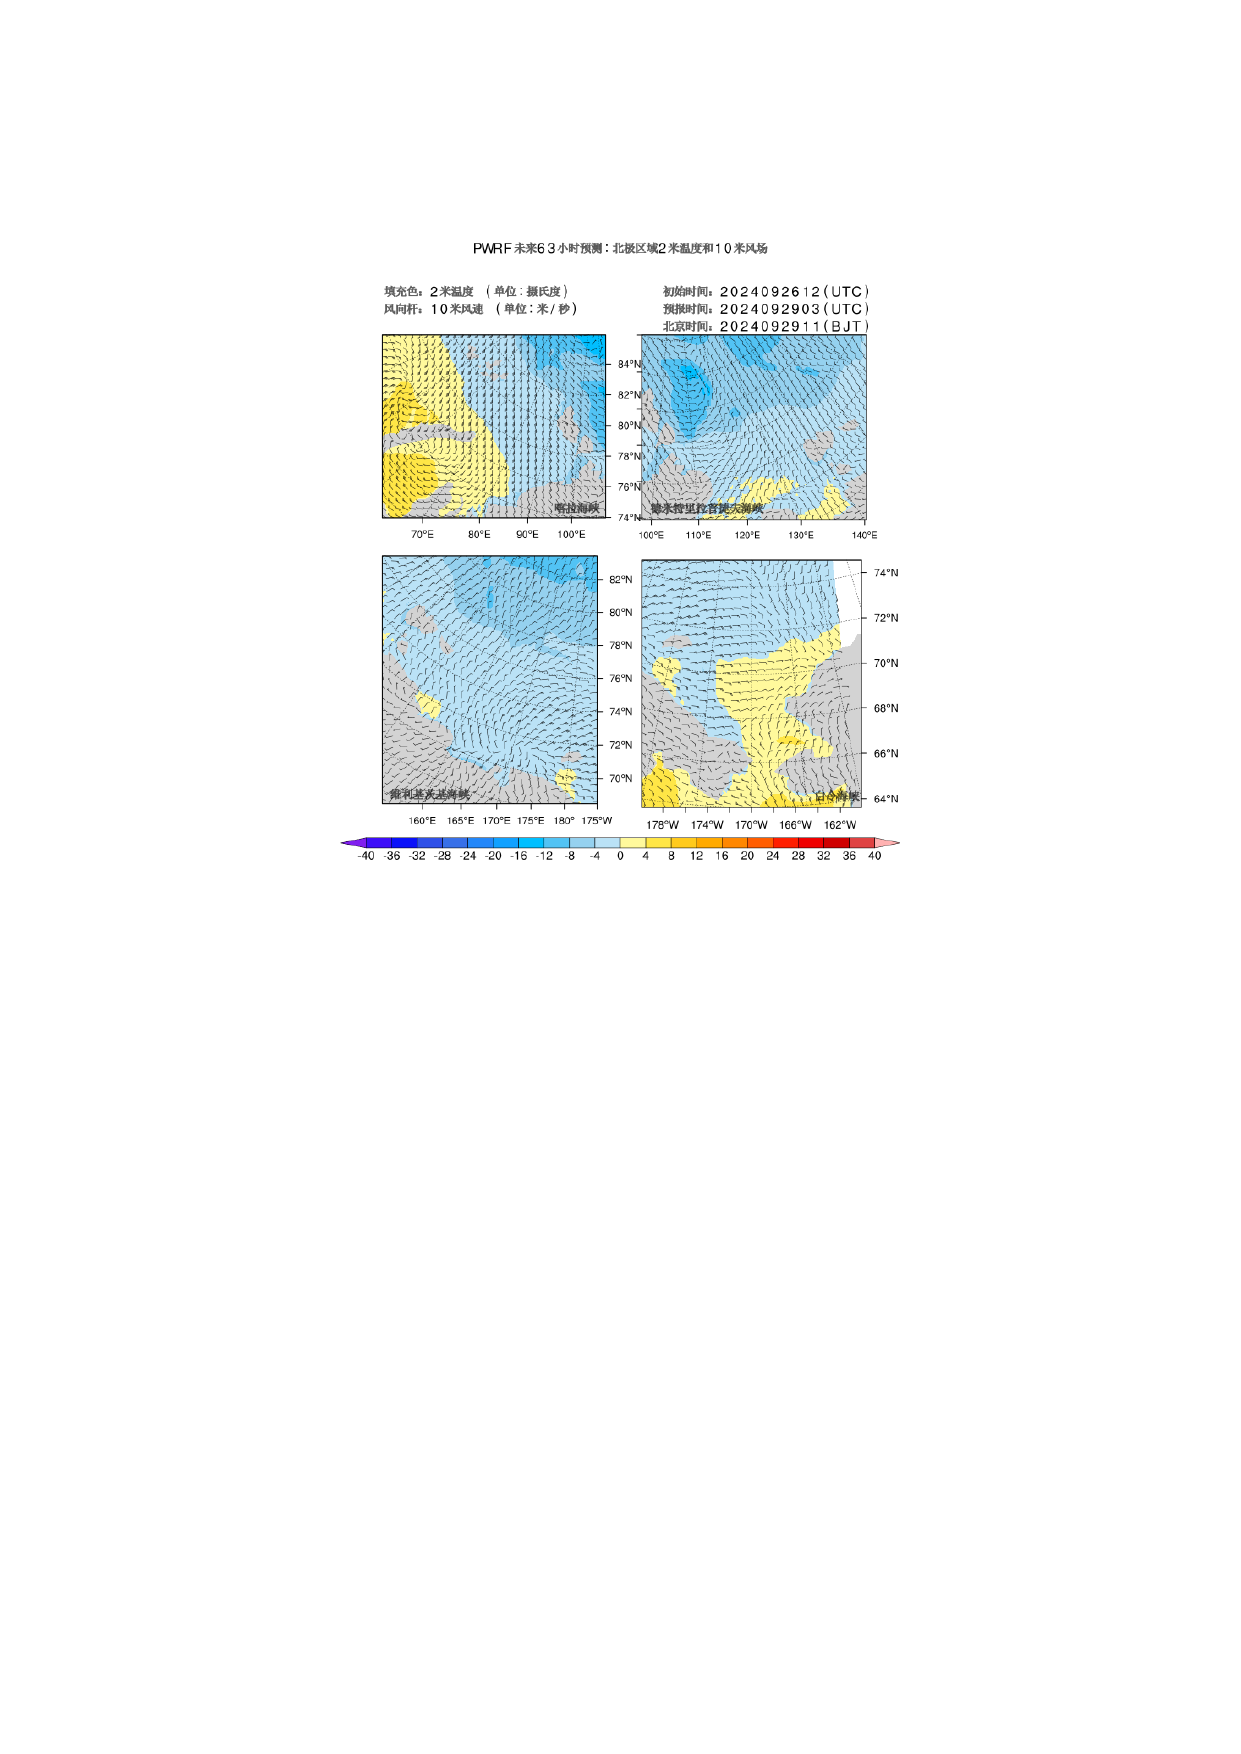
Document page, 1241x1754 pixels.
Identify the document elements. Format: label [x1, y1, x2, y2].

picture [187, 161, 1053, 1028]
